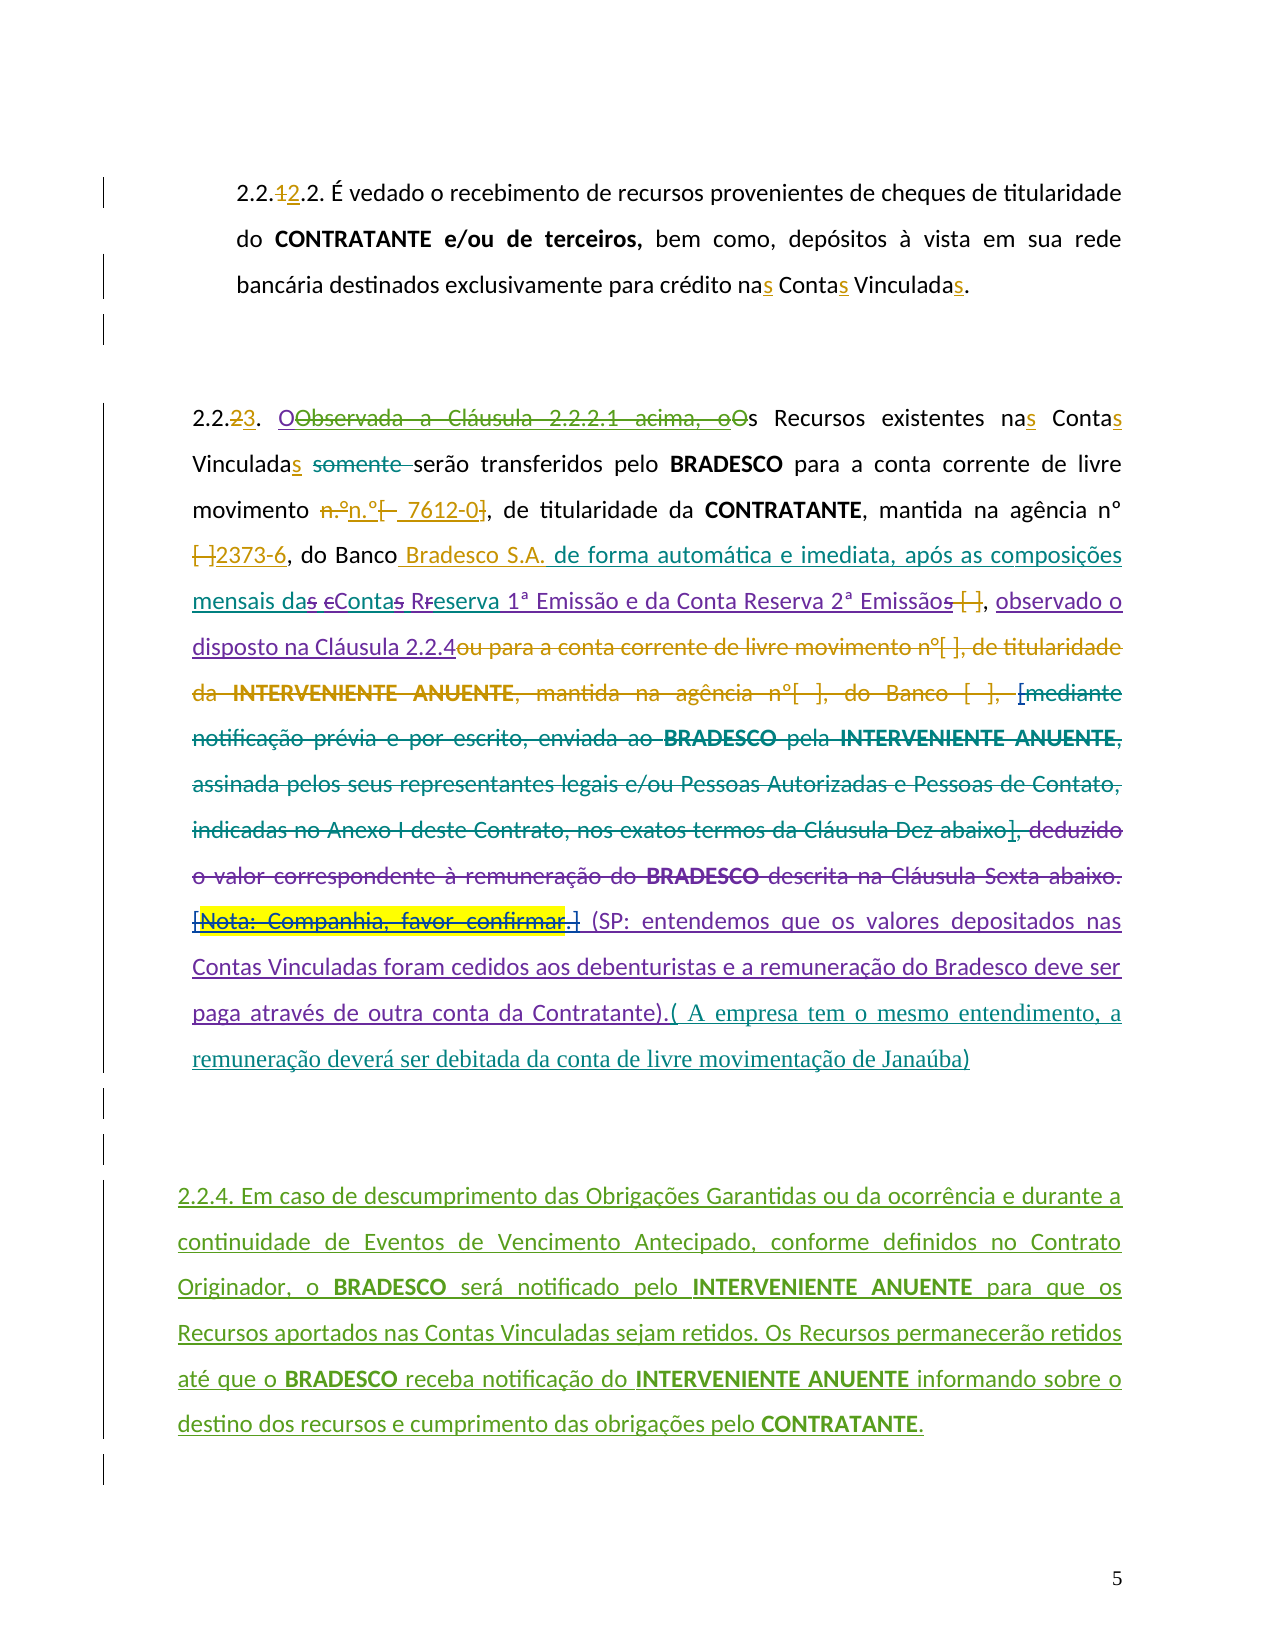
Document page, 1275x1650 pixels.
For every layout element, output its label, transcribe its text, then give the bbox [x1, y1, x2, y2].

text 2.2.. s Recursos existentes na Conta Vinculada serão transferidos pelo BRADESCO para a conta corrente de livre movimento , de titularidade da CONTRATANTE, mantida na agência nº , do Banco, [192, 1024, 1122, 1073]
text 2.2.. s Recursos existentes na Conta Vinculada serão transferidos pelo BRADESCO para a conta corrente de livre movimento , de titularidade da CONTRATANTE, mantida na agência nº , do Banco, [192, 878, 1122, 931]
text 2.2.. s Recursos existentes na Conta Vinculada serão transferidos pelo BRADESCO para a conta corrente de livre movimento , de titularidade da CONTRATANTE, mantida na agência nº , do Banco, [192, 402, 1122, 739]
text 2.2.. s Recursos existentes na Conta Vinculada serão transferidos pelo BRADESCO para a conta corrente de livre movimento , de titularidade da CONTRATANTE, mantida na agência nº , do Banco, [192, 933, 1122, 977]
text 2.2.. s Recursos existentes na Conta Vinculada serão transferidos pelo BRADESCO para a conta corrente de livre movimento , de titularidade da CONTRATANTE, mantida na agência nº , do Banco, [192, 979, 1122, 1023]
text 2.2..2. É vedado o recebimento de recursos provenientes de cheques de titularidade do CONTRATANTE e/ou de terceiros, bem como, depósitos à vista em sua rede bancária destinados exclusivamente para crédito na Conta Vinculada. [236, 177, 1122, 299]
text 2.2.. s Recursos existentes na Conta Vinculada serão transferidos pelo BRADESCO para a conta corrente de livre movimento , de titularidade da CONTRATANTE, mantida na agência nº , do Banco, [192, 740, 1122, 785]
text 2.2.. s Recursos existentes na Conta Vinculada serão transferidos pelo BRADESCO para a conta corrente de livre movimento , de titularidade da CONTRATANTE, mantida na agência nº , do Banco, [192, 832, 1122, 876]
text 2.2.. s Recursos existentes na Conta Vinculada serão transferidos pelo BRADESCO para a conta corrente de livre movimento , de titularidade da CONTRATANTE, mantida na agência nº , do Banco, [192, 786, 1122, 830]
